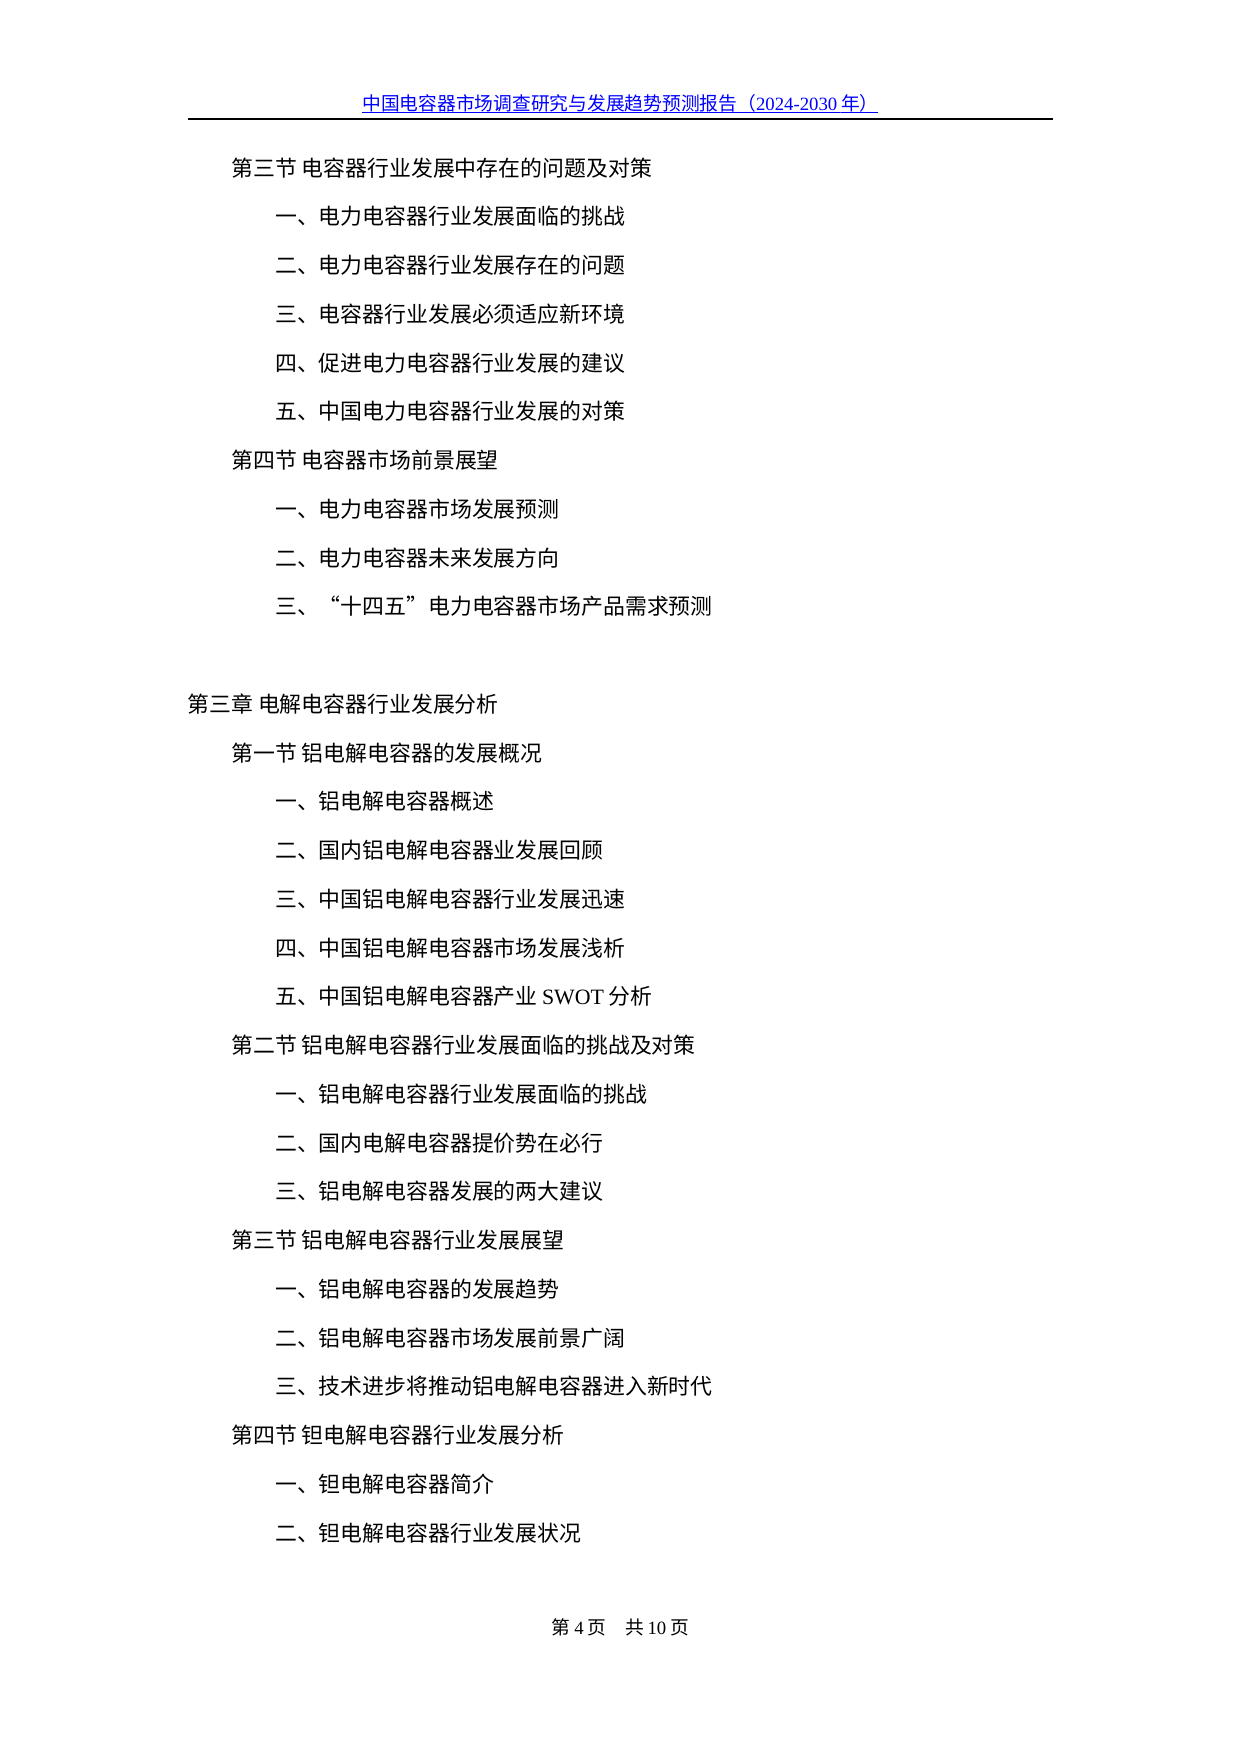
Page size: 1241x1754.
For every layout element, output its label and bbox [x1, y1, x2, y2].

text [187, 150, 1053, 1548]
